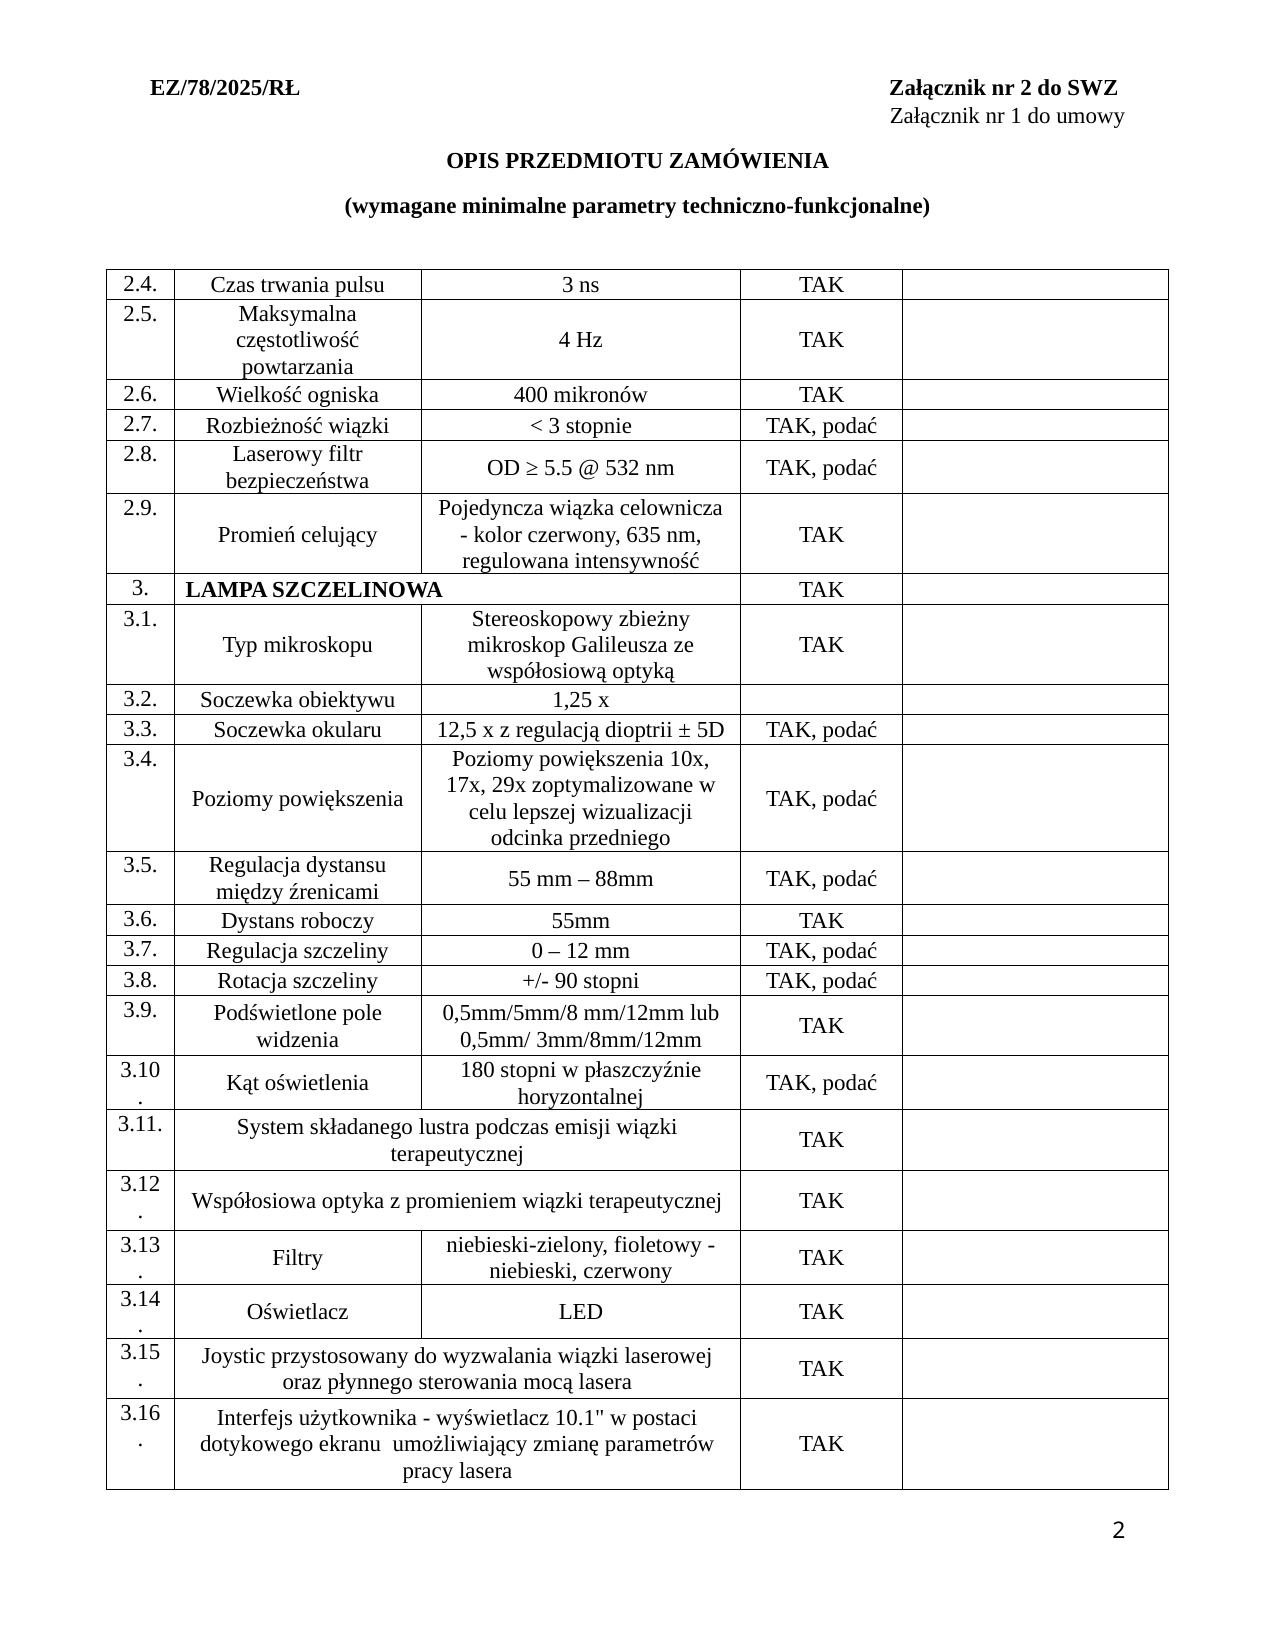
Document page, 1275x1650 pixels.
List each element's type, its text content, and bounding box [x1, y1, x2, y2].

table_cell 3.4. [107, 745, 174, 851]
table_cell LAMPA SZCZELINOWA [175, 574, 740, 603]
table_cell [903, 380, 1168, 409]
table_cell Stereoskopowy zbieżny mikroskop Galileusza ze współosiową optyką [422, 605, 740, 684]
table_cell TAK [741, 574, 902, 603]
table_cell TAK [741, 1171, 902, 1230]
table_cell [903, 441, 1168, 493]
table_cell 2.9. [107, 494, 174, 573]
table_cell 3.10. [107, 1056, 174, 1109]
table_cell [903, 1399, 1168, 1488]
table_cell TAK, podać [741, 852, 902, 904]
table_cell Laserowy filtr bezpieczeństwa [175, 441, 421, 493]
table_cell TAK [741, 1110, 902, 1169]
table_cell [903, 300, 1168, 379]
table_cell TAK [741, 905, 902, 934]
table_cell 3.16. [107, 1399, 174, 1488]
table_cell Czas trwania pulsu [175, 270, 421, 299]
table_cell TAK, podać [741, 745, 902, 851]
table_cell Promień celujący [175, 494, 421, 573]
table_cell 2.8. [107, 441, 174, 493]
table_cell [903, 996, 1168, 1055]
table_cell Wielkość ogniska [175, 380, 421, 409]
table_cell Pojedyncza wiązka celownicza - kolor czerwony, 635 nm, regulowana intensywność [422, 494, 740, 573]
table_cell TAK [741, 1399, 902, 1488]
table_cell 3.3. [107, 715, 174, 744]
table_cell [903, 410, 1168, 439]
table_cell Oświetlacz [175, 1285, 421, 1337]
table_cell TAK [741, 300, 902, 379]
table_cell TAK [741, 494, 902, 573]
table_cell TAK [741, 1231, 902, 1284]
table_cell 2.4. [107, 270, 174, 299]
table_cell Filtry [175, 1231, 421, 1284]
table_cell Podświetlone pole widzenia [175, 996, 421, 1055]
table_cell [903, 715, 1168, 744]
table_cell 3.9. [107, 996, 174, 1055]
table_cell 12,5 x z regulacją dioptrii ± 5D [422, 715, 740, 744]
table_cell 400 mikronów [422, 380, 740, 409]
table_cell +/- 90 stopni [422, 966, 740, 995]
table_cell [903, 1339, 1168, 1398]
table_cell 3.11. [107, 1110, 174, 1169]
table_cell OD ≥ 5.5 @ 532 nm [422, 441, 740, 493]
table_cell [903, 745, 1168, 851]
table_cell [903, 1056, 1168, 1109]
table_cell Soczewka okularu [175, 715, 421, 744]
table_cell TAK, podać [741, 1056, 902, 1109]
table_cell LED [422, 1285, 740, 1337]
table_cell Poziomy powiększenia [175, 745, 421, 851]
table_cell 3.12. [107, 1171, 174, 1230]
table_cell [903, 685, 1168, 714]
table_cell Dystans roboczy [175, 905, 421, 934]
table_cell 55 mm – 88mm [422, 852, 740, 904]
table_cell [903, 852, 1168, 904]
table_cell TAK, podać [741, 936, 902, 965]
table_cell 2.7. [107, 410, 174, 439]
table_cell [903, 494, 1168, 573]
table_cell [903, 605, 1168, 684]
table_cell 1,25 x [422, 685, 740, 714]
table_cell Rotacja szczeliny [175, 966, 421, 995]
table_cell Regulacja dystansu między źrenicami [175, 852, 421, 904]
table_cell 3.13. [107, 1231, 174, 1284]
table_cell TAK, podać [741, 966, 902, 995]
table_cell niebieski-zielony, fioletowy - niebieski, czerwony [422, 1231, 740, 1284]
table_cell [903, 1285, 1168, 1337]
table_cell [903, 1110, 1168, 1169]
table_cell [903, 936, 1168, 965]
table_cell TAK [741, 605, 902, 684]
table_cell 3.8. [107, 966, 174, 995]
table_cell TAK [741, 1285, 902, 1337]
table_cell Interfejs użytkownika - wyświetlacz 10.1" w postaci dotykowego ekranu umożliwiający zmianę parametrów pracy lasera [175, 1399, 740, 1488]
table_cell 4 Hz [422, 300, 740, 379]
table_cell [903, 966, 1168, 995]
table_cell 3.7. [107, 936, 174, 965]
table_cell 3.2. [107, 685, 174, 714]
table_cell [903, 1171, 1168, 1230]
table_cell 3.1. [107, 605, 174, 684]
table_cell TAK [741, 380, 902, 409]
table_cell TAK, podać [741, 410, 902, 439]
table_cell TAK, podać [741, 715, 902, 744]
table_cell < 3 stopnie [422, 410, 740, 439]
table_cell [903, 574, 1168, 603]
table_cell 180 stopni w płaszczyźnie horyzontalnej [422, 1056, 740, 1109]
table_cell Poziomy powiększenia 10x, 17x, 29x zoptymalizowane w celu lepszej wizualizacji odcinka przedniego [422, 745, 740, 851]
table_cell 55mm [422, 905, 740, 934]
table_cell [903, 905, 1168, 934]
table_cell 3 ns [422, 270, 740, 299]
table_cell [741, 685, 902, 714]
table_cell System składanego lustra podczas emisji wiązki terapeutycznej [175, 1110, 740, 1169]
table_cell 3.14. [107, 1285, 174, 1337]
table_cell 2.5. [107, 300, 174, 379]
table_cell 3. [107, 574, 174, 603]
table_cell 3.6. [107, 905, 174, 934]
table_cell TAK [741, 1339, 902, 1398]
table_cell TAK [741, 270, 902, 299]
table_cell Soczewka obiektywu [175, 685, 421, 714]
table_cell [903, 1231, 1168, 1284]
table_cell Współosiowa optyka z promieniem wiązki terapeutycznej [175, 1171, 740, 1230]
table_cell 0,5mm/5mm/8 mm/12mm lub 0,5mm/ 3mm/8mm/12mm [422, 996, 740, 1055]
table_cell Maksymalna częstotliwość powtarzania [175, 300, 421, 379]
table_cell 0 – 12 mm [422, 936, 740, 965]
table_cell 3.5. [107, 852, 174, 904]
table_cell 2.6. [107, 380, 174, 409]
table_cell TAK, podać [741, 441, 902, 493]
table_cell [903, 270, 1168, 299]
table_cell Joystic przystosowany do wyzwalania wiązki laserowej oraz płynnego sterowania mocą lasera [175, 1339, 740, 1398]
table_cell Typ mikroskopu [175, 605, 421, 684]
table_cell TAK [741, 996, 902, 1055]
table_cell Kąt oświetlenia [175, 1056, 421, 1109]
table_cell 3.15. [107, 1339, 174, 1398]
table_cell Regulacja szczeliny [175, 936, 421, 965]
table_cell Rozbieżność wiązki [175, 410, 421, 439]
